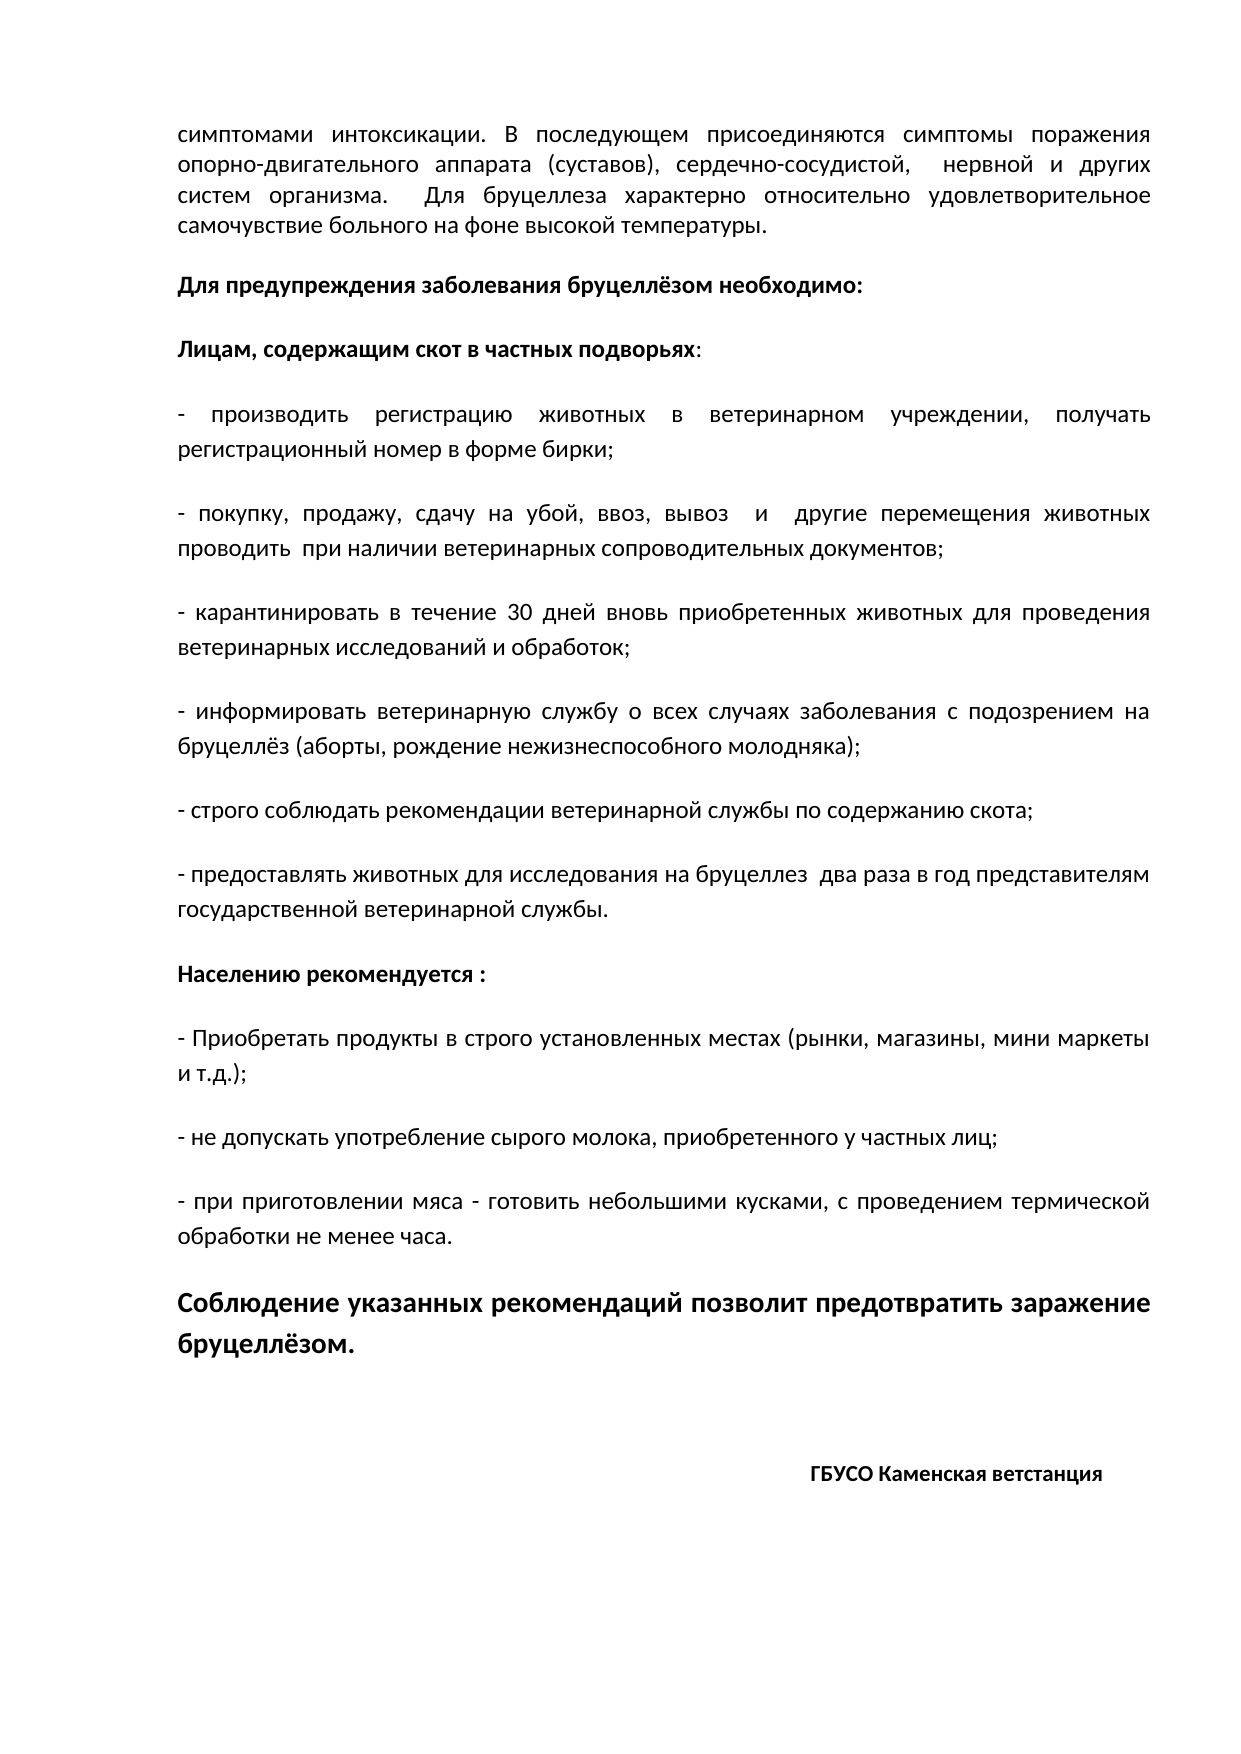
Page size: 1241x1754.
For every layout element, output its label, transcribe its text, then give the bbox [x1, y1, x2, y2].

text - предоставлять животных для исследования на бруцеллез два раза в год представителям государственной ветеринарной службы. [177, 858, 1152, 924]
text - карантинировать в течение 30 дней вновь приобретенных животных для проведения ветеринарных исследований и обработок; [177, 596, 1152, 662]
text - при приготовлении мяса - готовить небольшими кусками, с проведением термической обработки не менее часа. [177, 1185, 1152, 1251]
text - информировать ветеринарную службу о всех случаях заболевания с подозрением на бруцеллёз (аборты, рождение нежизнеспособного молодняка); [177, 695, 1152, 761]
text - не допускать употребление сырого молока, приобретенного у частных лиц; [177, 1121, 1152, 1152]
text - производить регистрацию животных в ветеринарном учреждении, получать регистрационный номер в форме бирки; [177, 398, 1152, 463]
text - покупку, продажу, сдачу на убой, ввоз, вывоз и другие перемещения животных проводить при наличии ветеринарных сопроводительных документов; [177, 497, 1152, 562]
text - строго соблюдать рекомендации ветеринарной службы по содержанию скота; [177, 794, 1152, 825]
text Соблюдение указанных рекомендаций позволит предотвратить заражение бруцеллёзом. [177, 1284, 1152, 1361]
text ГБУСО Каменская ветстанция [177, 1459, 1152, 1488]
text Населению рекомендуется : [177, 958, 1152, 988]
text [177, 118, 1152, 240]
text Для предупреждения заболевания бруцеллёзом необходимо: [177, 269, 1152, 300]
text Лицам, содержащим скот в частных подворьях: [177, 333, 1152, 364]
text - Приобретать продукты в строго установленных местах (рынки, магазины, мини маркеты и т.д.); [177, 1022, 1152, 1087]
